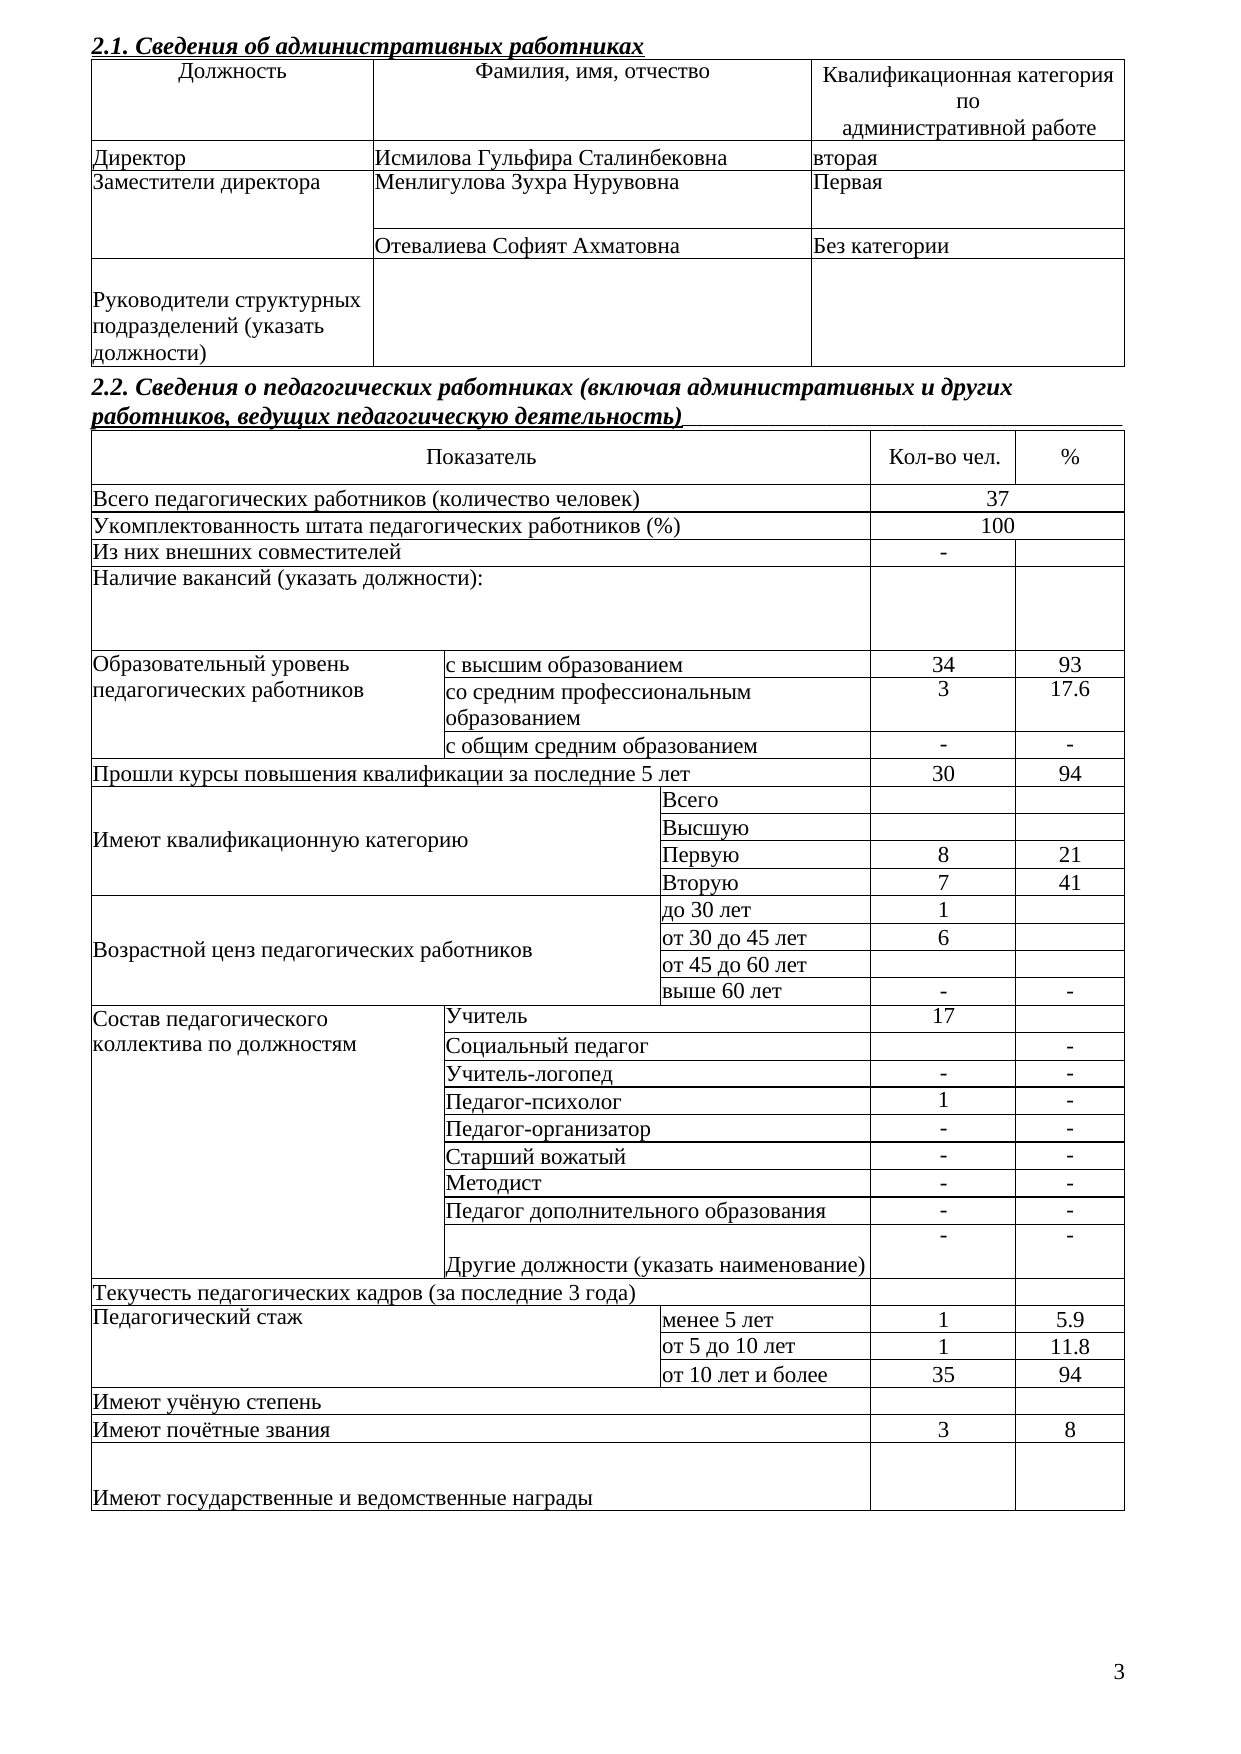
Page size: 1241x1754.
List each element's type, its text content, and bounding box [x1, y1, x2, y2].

table_cell - [1016, 1198, 1124, 1223]
table_cell Старший вожатый [445, 1143, 870, 1169]
table_cell Методист [445, 1170, 870, 1196]
table_cell 94 [1016, 759, 1124, 786]
table_cell Социальный педагог [445, 1033, 870, 1059]
table_cell Педагог дополнительного образования [445, 1198, 870, 1223]
table_cell - [1016, 1225, 1124, 1277]
table_cell [1016, 814, 1124, 840]
table_cell [1016, 1443, 1124, 1510]
table_cell [1016, 951, 1124, 977]
table_cell 35 [871, 1360, 1015, 1387]
table_cell [871, 951, 1015, 977]
table_cell 11.8 [1016, 1333, 1124, 1359]
table_cell Имеют почётные звания [92, 1415, 870, 1442]
table_cell Текучесть педагогических кадров (за последние 3 года) [92, 1279, 870, 1305]
table_cell с общим средним образованием [445, 732, 870, 758]
table_cell Первую [661, 841, 870, 867]
table_cell 37 [871, 485, 1124, 511]
table_header Должность [92, 60, 373, 140]
table_cell [1016, 1006, 1124, 1032]
table_cell [871, 787, 1015, 812]
table_cell 21 [1016, 841, 1124, 867]
table_cell от 30 до 45 лет [661, 924, 870, 949]
table_cell 94 [1016, 1360, 1124, 1387]
text 2.2. Сведения о педагогических работниках (включая административных и других работников, ведущих педагогическую деятельность) [91, 372, 1124, 430]
table_cell с высшим образованием [445, 651, 870, 677]
table_cell [1016, 787, 1124, 812]
table_cell - [871, 1115, 1015, 1141]
table_cell Менлигулова Зухра Нурувовна [374, 171, 811, 228]
table_cell - [1016, 1143, 1124, 1169]
table_cell Другие должности (указать наименование) [445, 1225, 870, 1277]
table_cell Отевалиева Софият Ахматовна [374, 229, 811, 258]
table_cell 6 [871, 924, 1015, 949]
table_cell до 30 лет [661, 896, 870, 922]
table_cell от 10 лет и более [661, 1360, 870, 1387]
table_cell Возрастной ценз педагогических работников [92, 896, 660, 1004]
table_cell - [1016, 1088, 1124, 1114]
table_cell со средним профессиональным образованием [445, 678, 870, 731]
table_cell [1016, 924, 1124, 949]
table_cell 30 [871, 759, 1015, 786]
table_cell Укомплектованность штата педагогических работников (%) [92, 513, 870, 538]
table_cell Состав педагогического коллектива по должностям [92, 1006, 444, 1277]
table_cell Из них внешних совместителей [92, 540, 870, 566]
table_cell - [1016, 1061, 1124, 1086]
table_cell Заместители директора [92, 171, 373, 258]
table_cell Педагогический стаж [92, 1306, 660, 1387]
table_cell выше 60 лет [661, 978, 870, 1004]
table_cell Высшую [661, 814, 870, 840]
table_cell [374, 259, 811, 366]
table_cell - [871, 1170, 1015, 1196]
table_header Фамилия, имя, отчество [374, 60, 811, 140]
table_cell - [871, 1225, 1015, 1277]
table_cell [1016, 567, 1124, 649]
table_cell [1016, 1388, 1124, 1414]
table_cell [1016, 1279, 1124, 1305]
table_cell [1016, 540, 1124, 566]
table_cell вторая [812, 141, 1124, 170]
table_cell 1 [871, 1333, 1015, 1359]
table_cell от 5 до 10 лет [661, 1333, 870, 1359]
table_cell [812, 259, 1124, 366]
table_cell - [871, 1143, 1015, 1169]
table_cell 8 [871, 841, 1015, 867]
text 2.1. Сведения об административных работниках [91, 34, 1124, 59]
table_cell [871, 567, 1015, 649]
table_cell Исмилова Гульфира Сталинбековна [374, 141, 811, 170]
table_cell Директор [92, 141, 373, 170]
table_cell 8 [1016, 1415, 1124, 1442]
table_cell Учитель-логопед [445, 1061, 870, 1086]
table_cell - [1016, 1170, 1124, 1196]
table_cell 1 [871, 896, 1015, 922]
table_cell [871, 1279, 1015, 1305]
table_cell Вторую [661, 869, 870, 895]
table_cell 17.6 [1016, 678, 1124, 731]
table_cell 1 [871, 1306, 1015, 1332]
table_cell 7 [871, 869, 1015, 895]
table_cell [1016, 896, 1124, 922]
table_cell [871, 814, 1015, 840]
table_cell Педагог-психолог [445, 1088, 870, 1114]
table_cell [871, 1033, 1015, 1059]
table_cell Всего педагогических работников (количество человек) [92, 485, 870, 511]
table_cell от 45 до 60 лет [661, 951, 870, 977]
table_cell 1 [871, 1088, 1015, 1114]
table_header Квалификационная категория по административной работе [812, 60, 1124, 140]
table_cell 100 [871, 513, 1124, 538]
table_cell Педагог-организатор [445, 1115, 870, 1141]
table_cell Наличие вакансий (указать должности): [92, 567, 870, 649]
table_cell Первая [812, 171, 1124, 228]
table_cell 34 [871, 651, 1015, 677]
table_cell - [1016, 1033, 1124, 1059]
table_cell - [1016, 978, 1124, 1004]
table_cell Имеют квалификационную категорию [92, 787, 660, 895]
table_header Показатель [92, 431, 870, 484]
table_cell Имеют государственные и ведомственные награды [92, 1443, 870, 1510]
table_cell [871, 1443, 1015, 1510]
table_cell Прошли курсы повышения квалификации за последние 5 лет [92, 759, 870, 786]
table_cell менее 5 лет [661, 1306, 870, 1332]
table_cell Учитель [445, 1006, 870, 1032]
table_cell 93 [1016, 651, 1124, 677]
table_cell Образовательный уровень педагогических работников [92, 651, 444, 758]
table_cell - [1016, 1115, 1124, 1141]
table_cell 41 [1016, 869, 1124, 895]
table_cell - [871, 1198, 1015, 1223]
table_cell - [871, 978, 1015, 1004]
table_cell - [871, 1061, 1015, 1086]
table_cell 5.9 [1016, 1306, 1124, 1332]
table_cell Руководители структурных подразделений (указать должности) [92, 259, 373, 366]
table_cell - [1016, 732, 1124, 758]
table_header Кол-во чел. [871, 431, 1015, 484]
table_cell 3 [871, 1415, 1015, 1442]
table_cell [871, 1388, 1015, 1414]
table_cell Всего [661, 787, 870, 812]
table_cell 3 [871, 678, 1015, 731]
table_cell Имеют учёную степень [92, 1388, 870, 1414]
table_cell 17 [871, 1006, 1015, 1032]
table_cell - [871, 732, 1015, 758]
table_cell Без категории [812, 229, 1124, 258]
table_header % [1016, 431, 1124, 484]
table_cell - [871, 540, 1015, 566]
